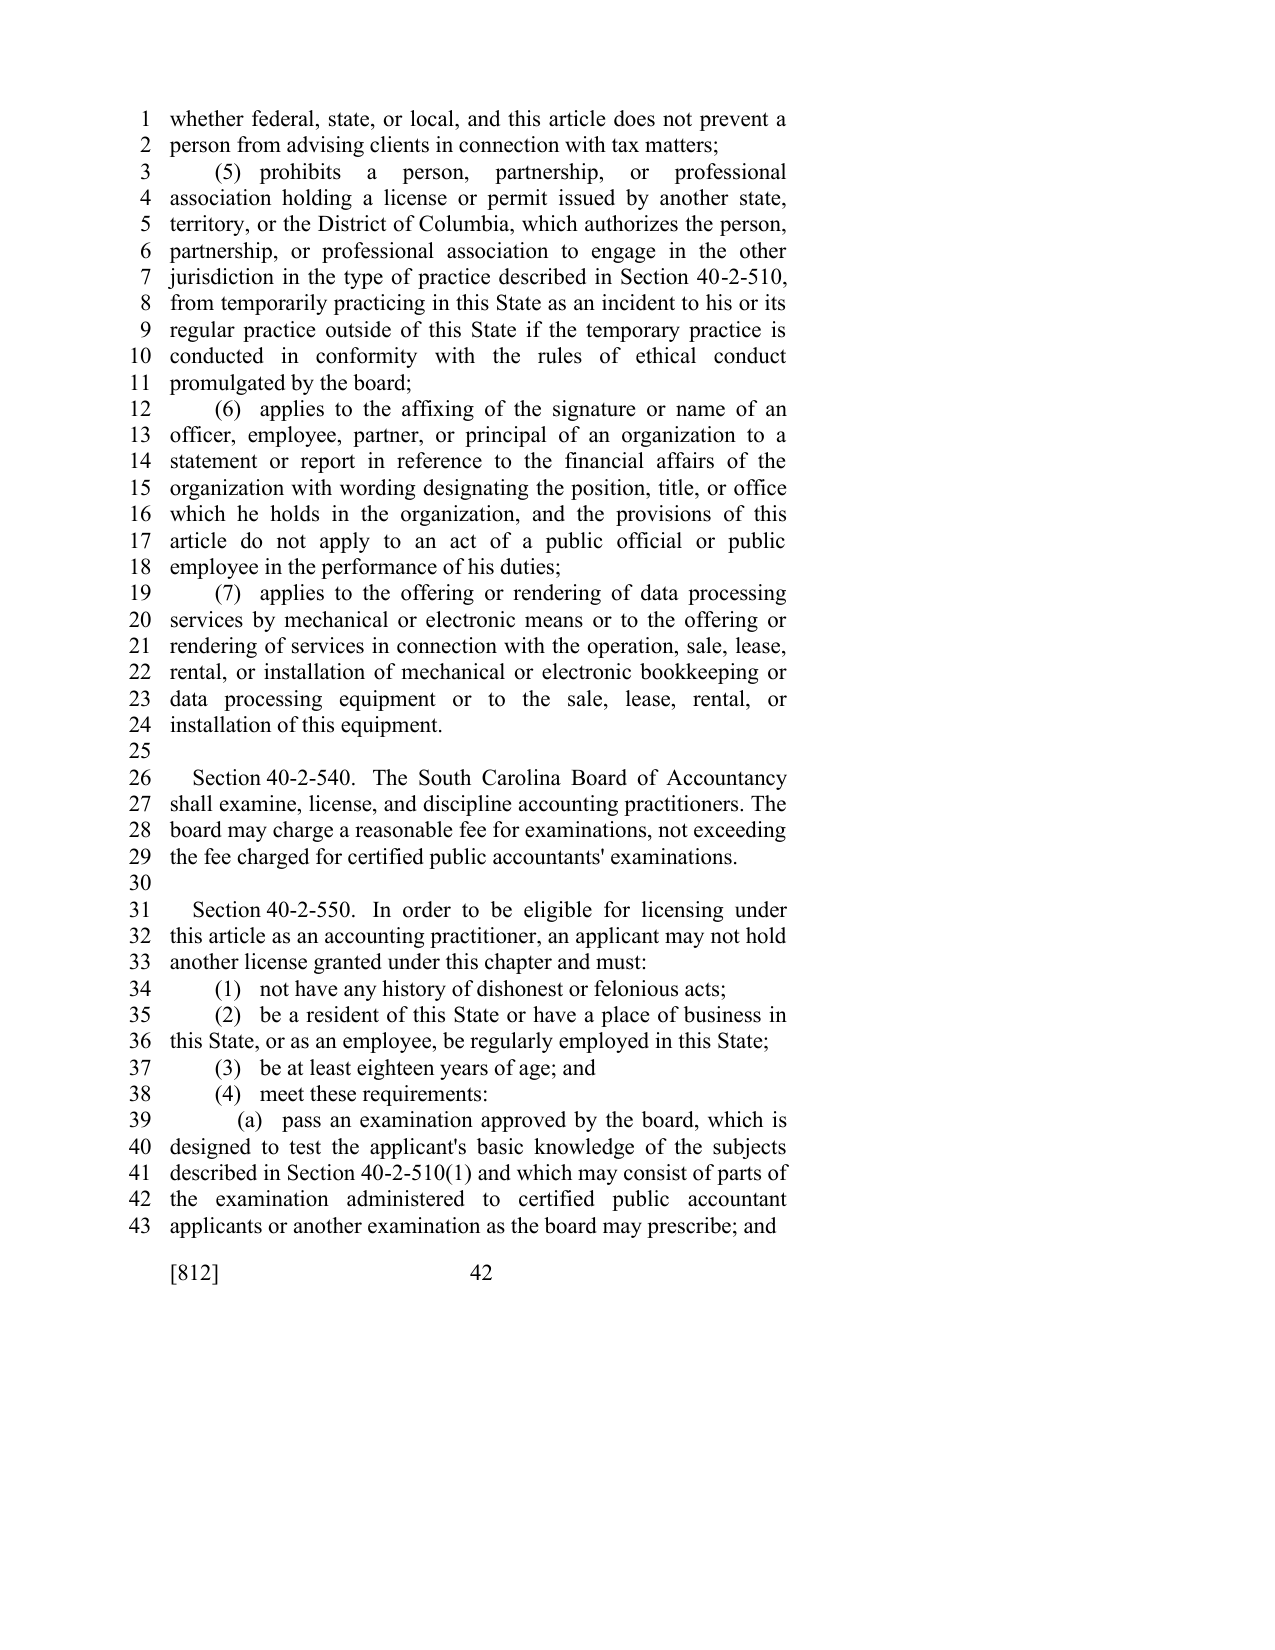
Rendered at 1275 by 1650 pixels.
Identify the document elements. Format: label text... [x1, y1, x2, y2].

text (a) pass an examination approved by the board, which is designed to test the applicant's basic knowledge of the subjects described in Section 40-2-510(1) and which may consist of parts of the examination administered to certified public accountant applicants or another examination as the board may prescribe; and [169, 1106, 787, 1238]
text (2) be a resident of this State or have a place of business in this State, or as an employee, be regularly employed in this State; [169, 1001, 787, 1054]
text (6) applies to the affixing of the signature or name of an officer, employee, partner, or principal of an organization to a statement or report in reference to the financial affairs of the organization with wording designating the position, title, or office which he holds in the organization, and the provisions of this article do not apply to an act of a public official or public employee in the performance of his duties; [169, 395, 787, 579]
text (4) meet these requirements: [169, 1080, 787, 1106]
text (1) not have any history of dishonest or felonious acts; [169, 975, 787, 1001]
text (7) applies to the offering or rendering of data processing services by mechanical or electronic means or to the offering or rendering of services in connection with the operation, sale, lease, rental, or installation of mechanical or electronic bookkeeping or data processing equipment or to the sale, lease, rental, or installation of this equipment. [169, 579, 787, 737]
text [169, 105, 787, 158]
text Section 40-2-550. In order to be eligible for licensing under this article as an accounting practitioner, an applicant may not hold another license granted under this chapter and must: [169, 896, 787, 975]
text Section 40-2-540. The South Carolina Board of Accountancy shall examine, license, and discipline accounting practitioners. The board may charge a reasonable fee for examinations, not exceeding the fee charged for certified public accountants' examinations. [169, 764, 787, 869]
text (3) be at least eighteen years of age; and [169, 1054, 787, 1080]
text (5) prohibits a person, partnership, or professional association holding a license or permit issued by another state, territory, or the District of Columbia, which authorizes the person, partnership, or professional association to engage in the other jurisdiction in the type of practice described in Section 40-2-510, from temporarily practicing in this State as an incident to his or its regular practice outside of this State if the temporary practice is conducted in conformity with the rules of ethical conduct promulgated by the board; [169, 158, 787, 395]
